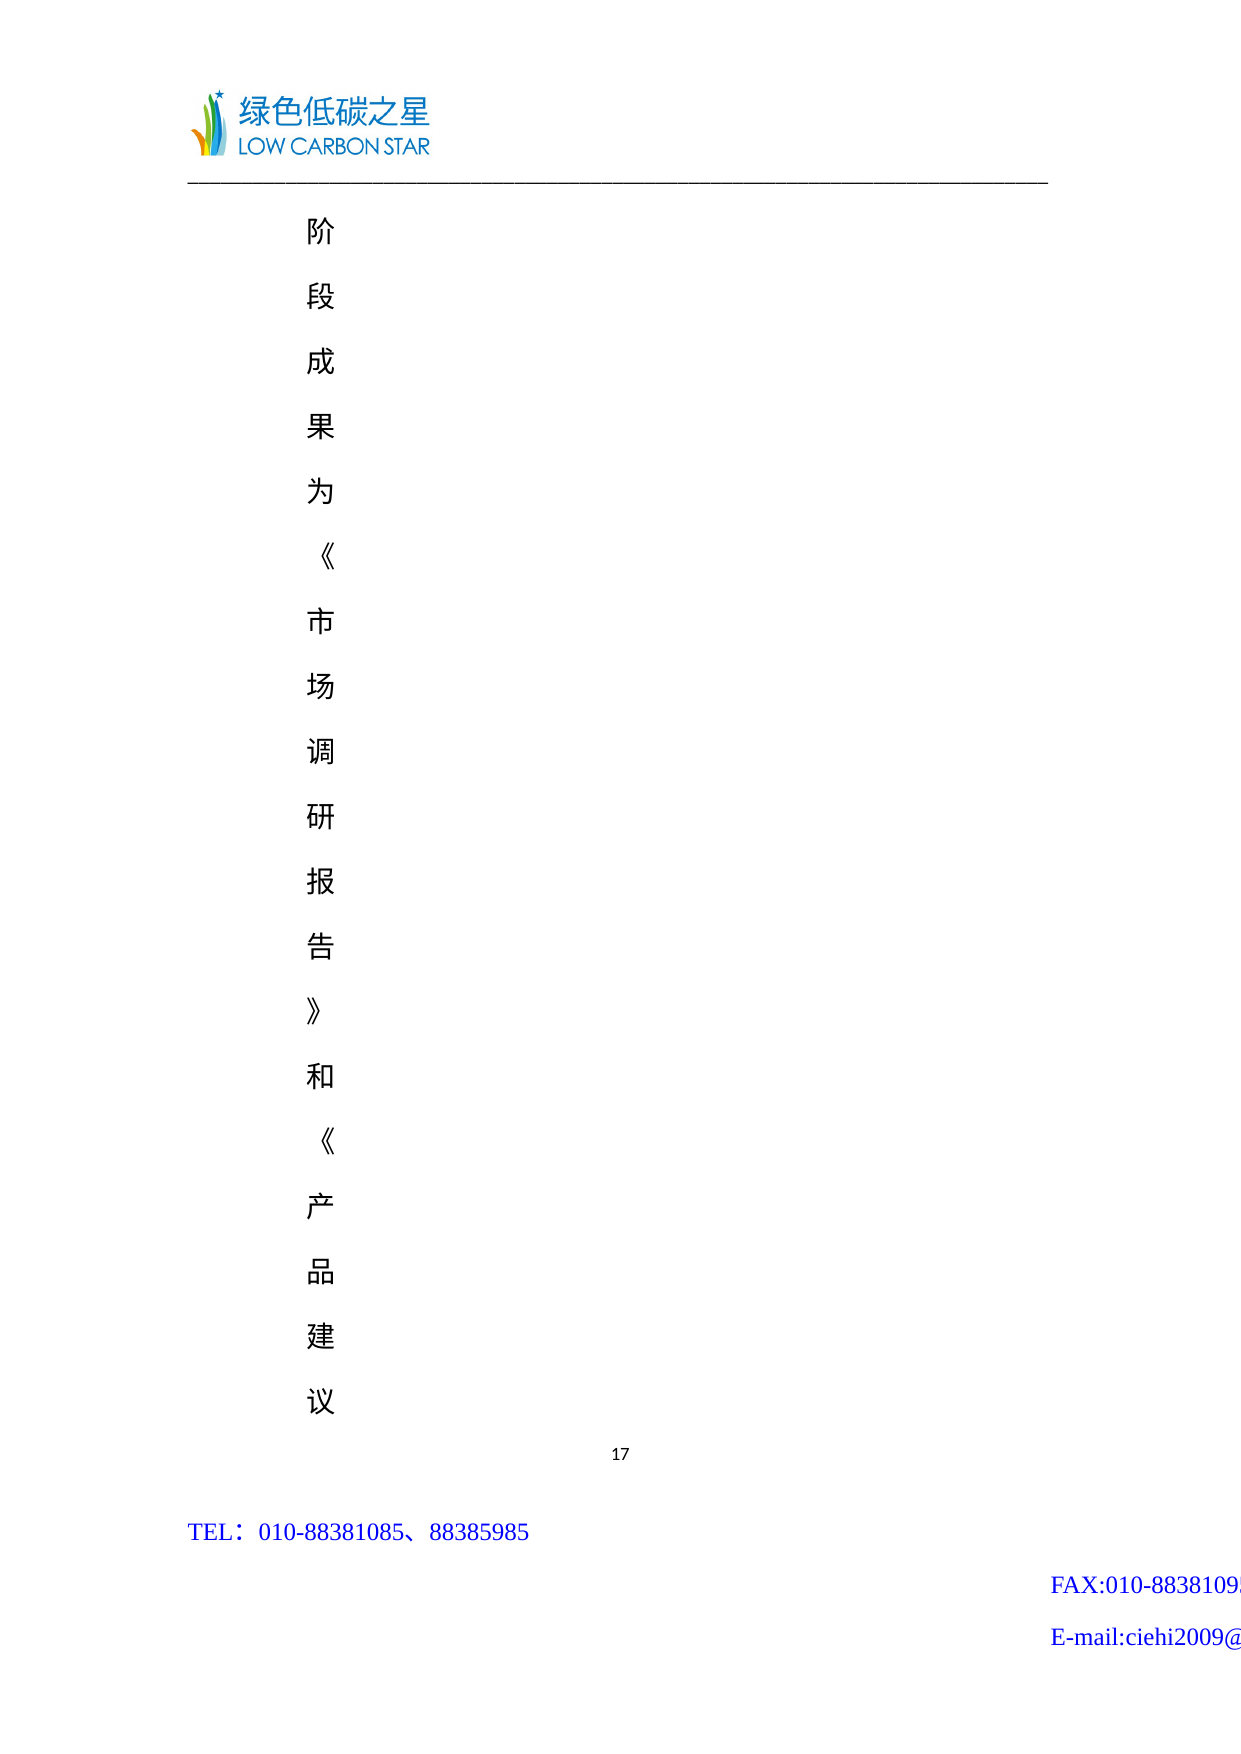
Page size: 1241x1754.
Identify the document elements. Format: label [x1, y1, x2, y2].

picture [187, 88, 433, 161]
